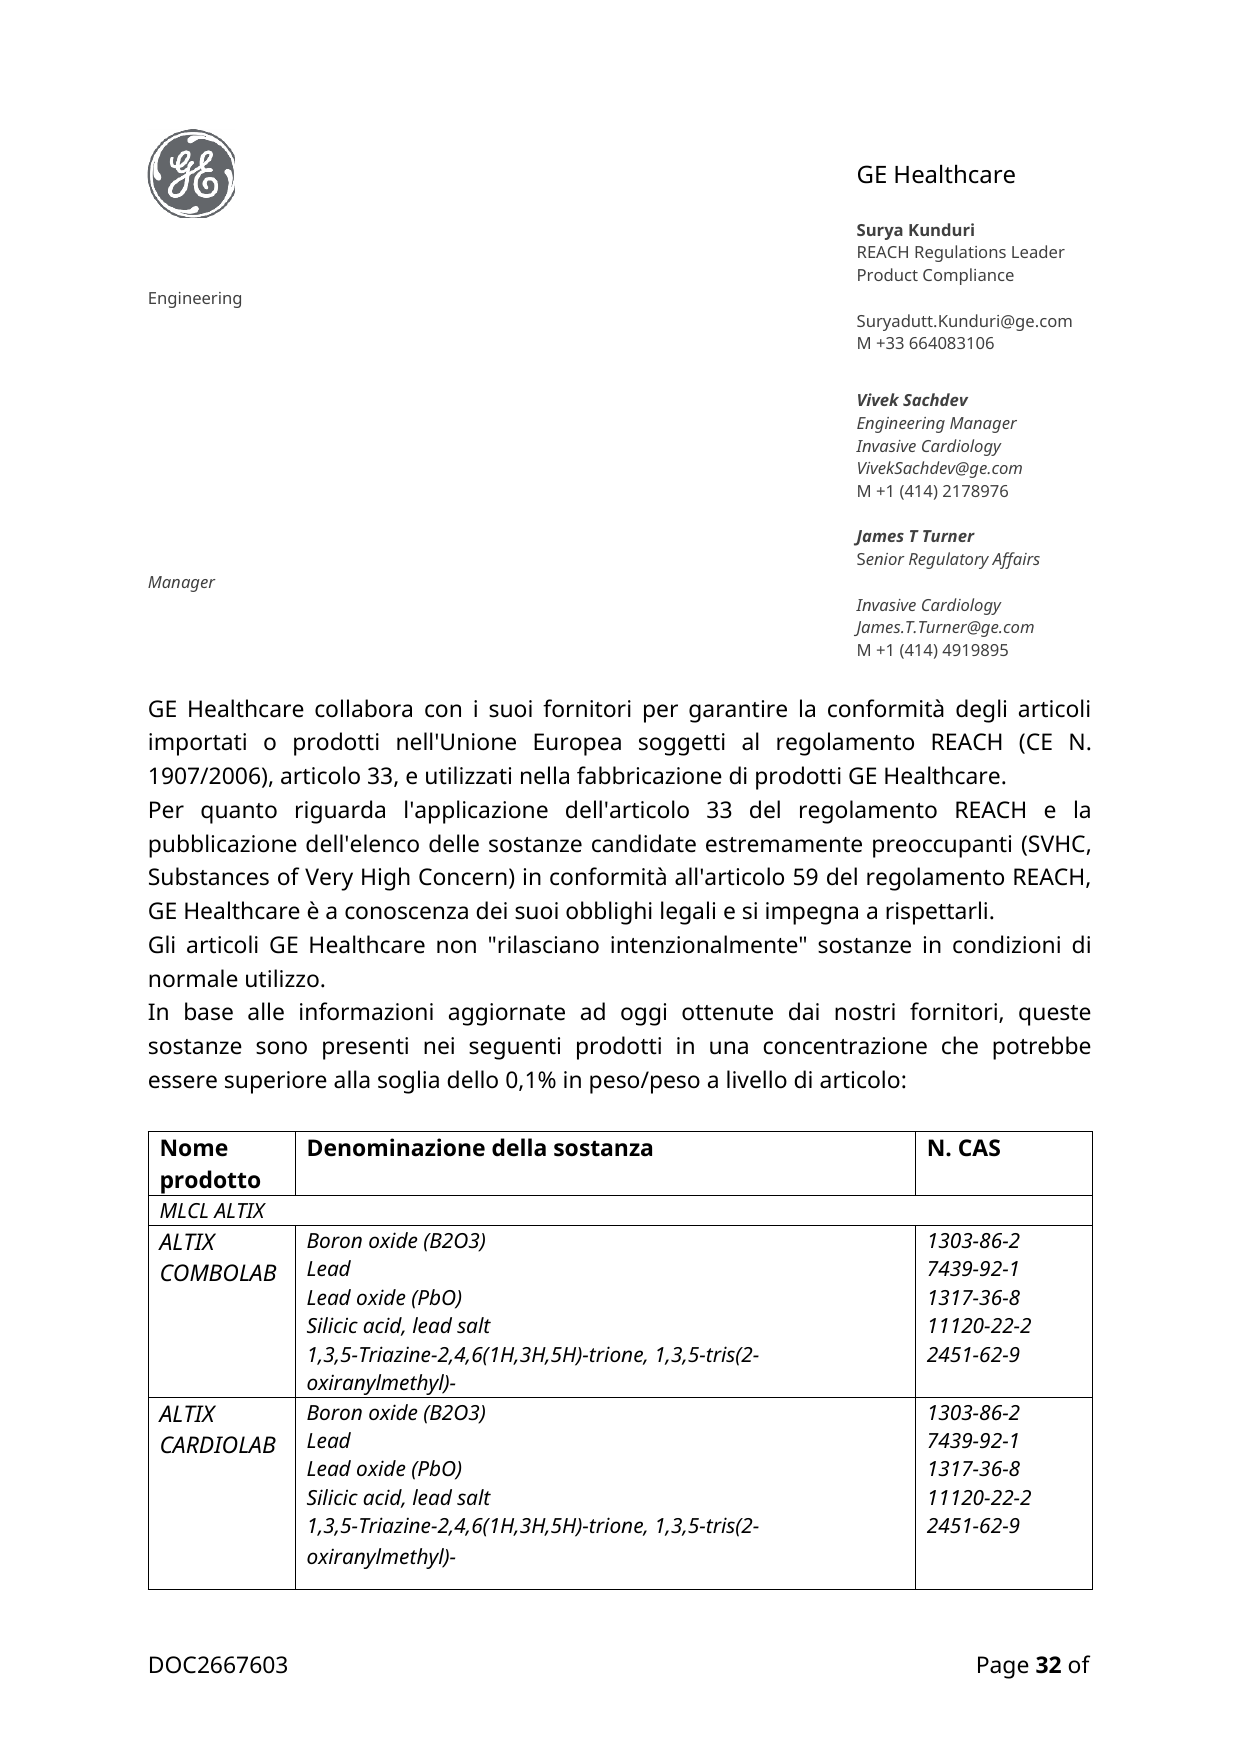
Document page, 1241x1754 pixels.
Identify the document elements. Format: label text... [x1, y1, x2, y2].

text Gli articoli GE Healthcare non "rilasciano intenzionalmente" sostanze in condizioni di normale utilizzo. [148, 929, 1093, 994]
text Product Compliance Engineering [148, 264, 1093, 309]
table_header Nome prodotto [149, 1132, 295, 1195]
text Suryadutt.Kunduri@ge.com [148, 309, 1093, 332]
table_cell Boron oxide (B2O3) Lead Lead oxide (PbO) Silicic acid, lead salt 1,3,5-Triazine-2,4,6(1H,3H,5H)-trione, 1,3,5-tris(2-oxiranylmethyl)- [296, 1226, 915, 1397]
text VivekSachdev@ge.com [148, 457, 1093, 479]
text Invasive Cardiology [148, 434, 1093, 457]
table_cell ALTIX COMBOLAB [149, 1226, 295, 1397]
table_header N. CAS [916, 1132, 1092, 1195]
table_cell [296, 1398, 915, 1589]
text Invasive Cardiology [148, 593, 1093, 616]
text GE Healthcare collabora con i suoi fornitori per garantire la conformità degli articoli importati o prodotti nell'Unione Europea soggetti al regolamento REACH (CE N. 1907/2006), articolo 33, e utilizzati nella fabbricazione di prodotti GE Healthcare. [148, 692, 1093, 791]
text James T Turner [148, 525, 1093, 548]
table_cell MLCL ALTIX [149, 1196, 1092, 1225]
text M +1 (414) 4919895 [148, 638, 1093, 661]
text REACH Regulations Leader [148, 241, 1093, 264]
text Vivek Sachdev [148, 389, 1093, 411]
table_cell ALTIX CARDIOLAB [149, 1398, 295, 1589]
text Per quanto riguarda l'applicazione dell'articolo 33 del regolamento REACH e la pubblicazione dell'elenco delle sostanze candidate estremamente preoccupanti (SVHC, Substances of Very High Concern) in conformità all'articolo 59 del regolamento REACH, GE Healthcare è a conoscenza dei suoi obblighi legali e si impegna a rispettarli. [148, 794, 1093, 926]
text In base alle informazioni aggiornate ad oggi ottenute dai nostri fornitori, queste sostanze sono presenti nei seguenti prodotti in una concentrazione che potrebbe essere superiore alla soglia dello 0,1% in peso/peso a livello di articolo: [148, 996, 1093, 1095]
text M +1 (414) 2178976 [148, 479, 1093, 502]
text M +33 664083106 [148, 332, 1093, 355]
text Surya Kunduri [148, 218, 1093, 241]
text James.T.Turner@ge.com [148, 616, 1093, 638]
text Engineering Manager [148, 411, 1093, 434]
table_header Denominazione della sostanza [296, 1132, 915, 1195]
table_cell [916, 1398, 1092, 1589]
text Senior Regulatory Affairs Manager [148, 548, 1093, 593]
table_cell 1303-86-2 7439-92-1 1317-36-8 11120-22-2 2451-62-9 [916, 1226, 1092, 1397]
